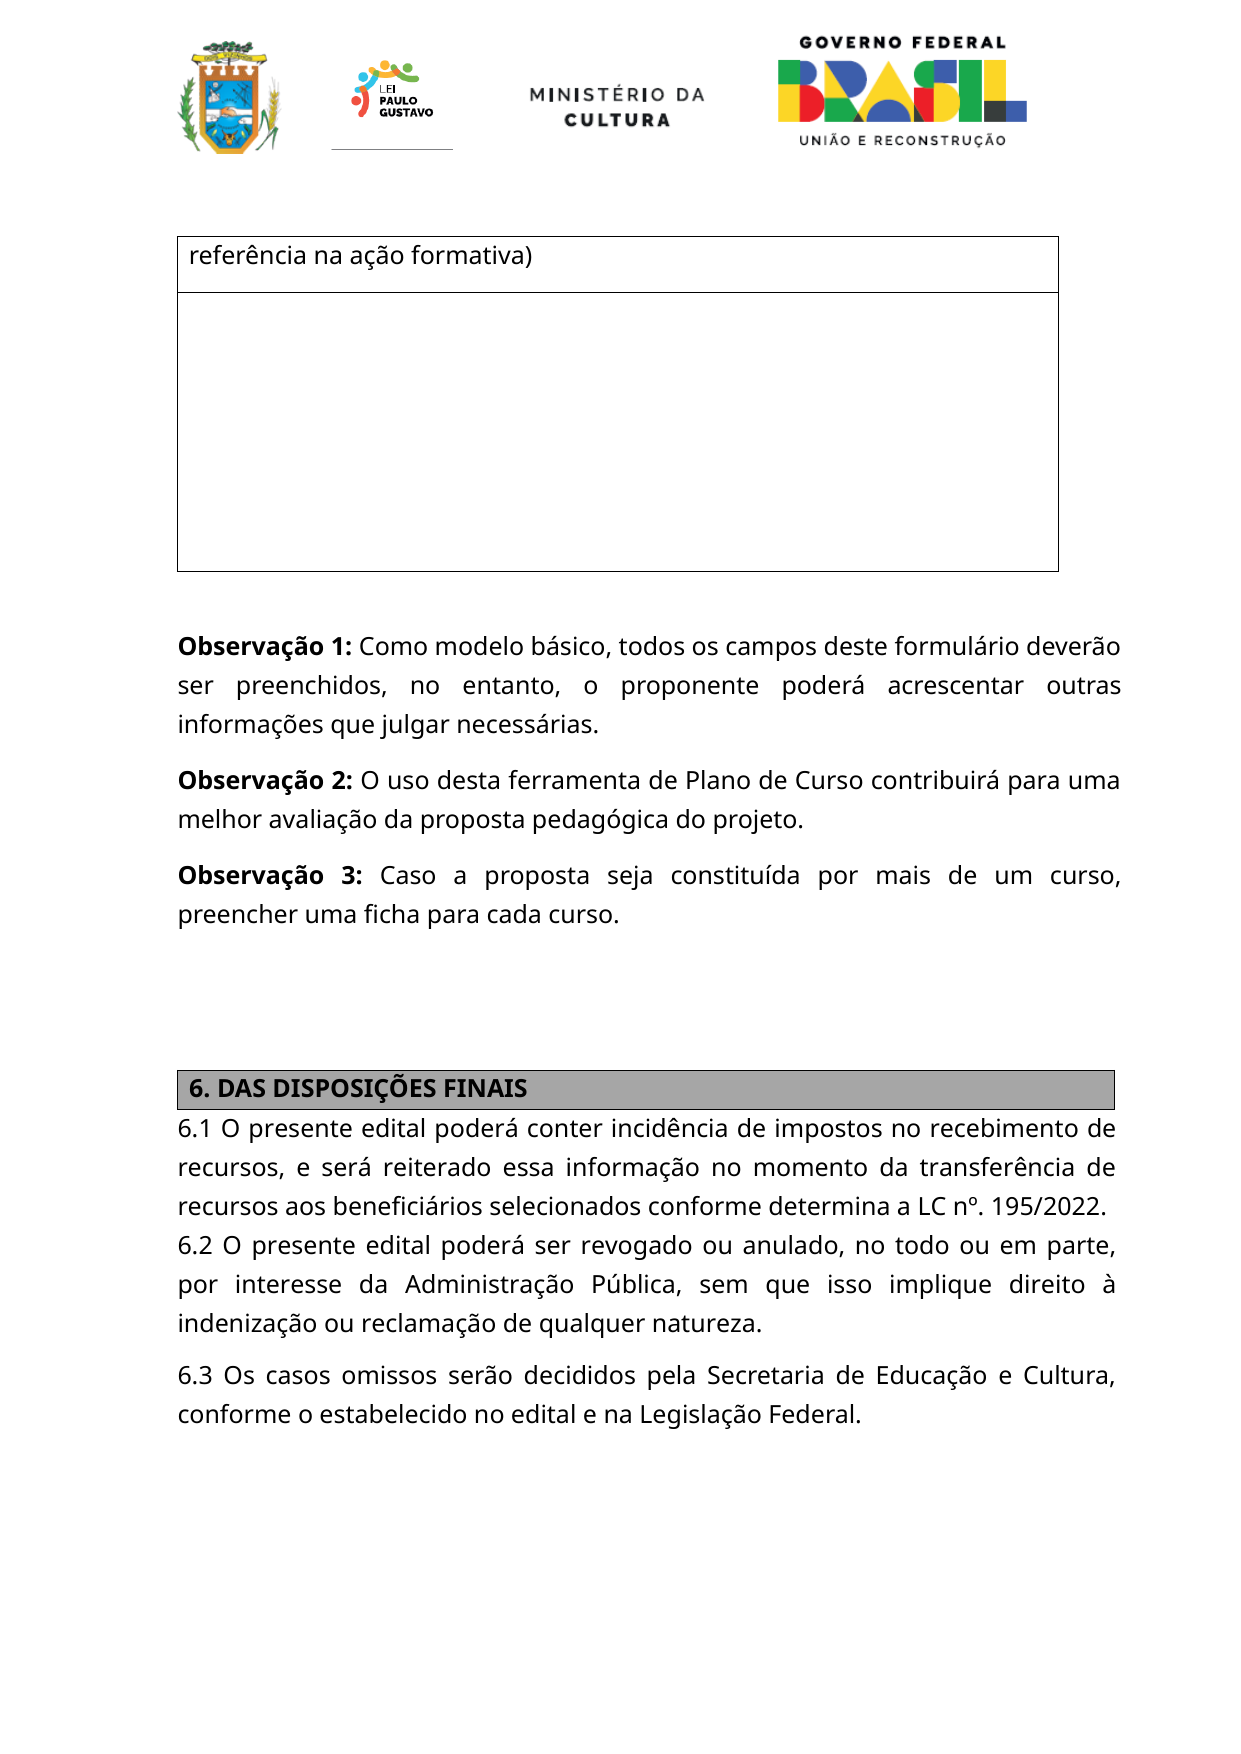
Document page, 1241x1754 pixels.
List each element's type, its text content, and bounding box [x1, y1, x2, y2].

picture [499, 43, 743, 154]
picture [317, 36, 469, 154]
table_header 6. DAS DISPOSIÇÕES FINAIS [178, 1071, 1114, 1109]
table_cell [178, 293, 1058, 571]
text Observação 3: Caso a proposta seja constituída por mais de um curso, preencher uma ficha para cada curso. [177, 857, 1122, 931]
text Observação 2: O uso desta ferramenta de Plano de Curso contribuirá para uma melhor avaliação da proposta pedagógica do projeto. [177, 762, 1122, 836]
text Observação 1: Como modelo básico, todos os campos deste formulário deverão ser preenchidos, no entanto, o proponente poderá acrescentar outras informações que julgar necessárias. [177, 628, 1122, 741]
text 6.1 O presente edital poderá conter incidência de impostos no recebimento de recursos, e será reiterado essa informação no momento da transferência de recursos aos beneficiários selecionados conforme determina a LC nº. 195/2022. [177, 1110, 1117, 1223]
picture [752, 18, 1052, 154]
picture [177, 41, 282, 154]
text 6.2 O presente edital poderá ser revogado ou anulado, no todo ou em parte, por interesse da Administração Pública, sem que isso implique direito à indenização ou reclamação de qualquer natureza. [177, 1228, 1117, 1340]
text 6.3 Os casos omissos serão decididos pela Secretaria de Educação e Cultura, conforme o estabelecido no edital e na Legislação Federal. [177, 1358, 1117, 1431]
